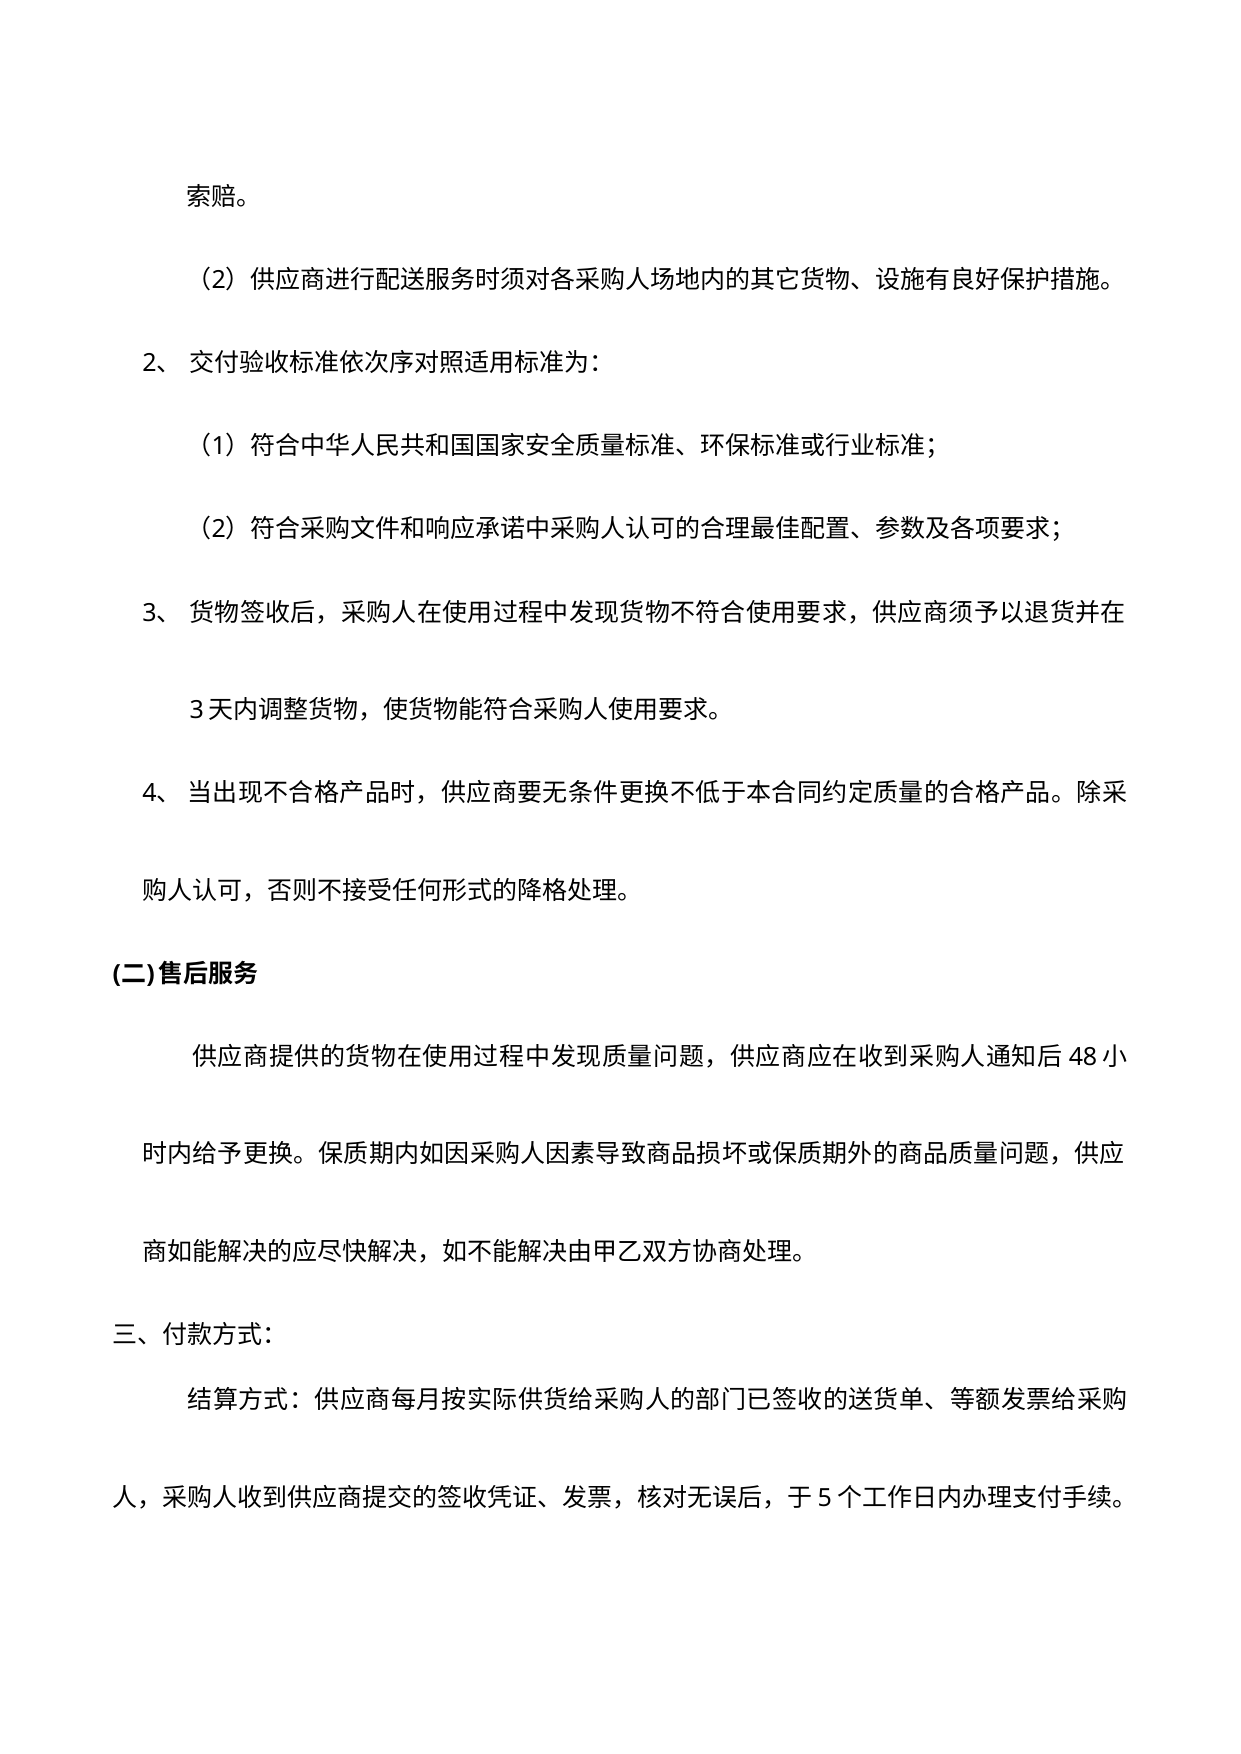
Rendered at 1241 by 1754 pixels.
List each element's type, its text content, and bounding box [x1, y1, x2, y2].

text （2）供应商进行配送服务时须对各采购人场地内的其它货物、设施有良好保护措施。 [186, 245, 1128, 310]
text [186, 162, 1128, 227]
list 供应商提供的货物在使用过程中发现质量问题，供应商应在收到采购人通知后48小时内给予更换。保质期内如因采购人因素导致商品损坏或保质期外的商品质量问题，供应商如能解决的应尽快解决，如不能解决由甲乙双方协商处理。 [142, 1022, 1128, 1282]
list 三、付款方式： [112, 1300, 1128, 1365]
text （2）符合采购文件和响应承诺中采购人认可的合理最佳配置、参数及各项要求； [186, 494, 1128, 559]
list 售后服务 [112, 939, 1128, 1004]
list 货物签收后，采购人在使用过程中发现货物不符合使用要求，供应商须予以退货并在3天内调整货物，使货物能符合采购人使用要求。 [142, 578, 1128, 740]
list 交付验收标准依次序对照适用标准为： [142, 328, 1128, 393]
text （1）符合中华人民共和国国家安全质量标准、环保标准或行业标准； [186, 411, 1128, 476]
text 结算方式：供应商每月按实际供货给采购人的部门已签收的送货单、等额发票给采购人，采购人收到供应商提交的签收凭证、发票，核对无误后，于5个工作日内办理支付手续。 [112, 1365, 1128, 1528]
list 当出现不合格产品时，供应商要无条件更换不低于本合同约定质量的合格产品。除采购人认可，否则不接受任何形式的降格处理。 [142, 758, 1128, 921]
